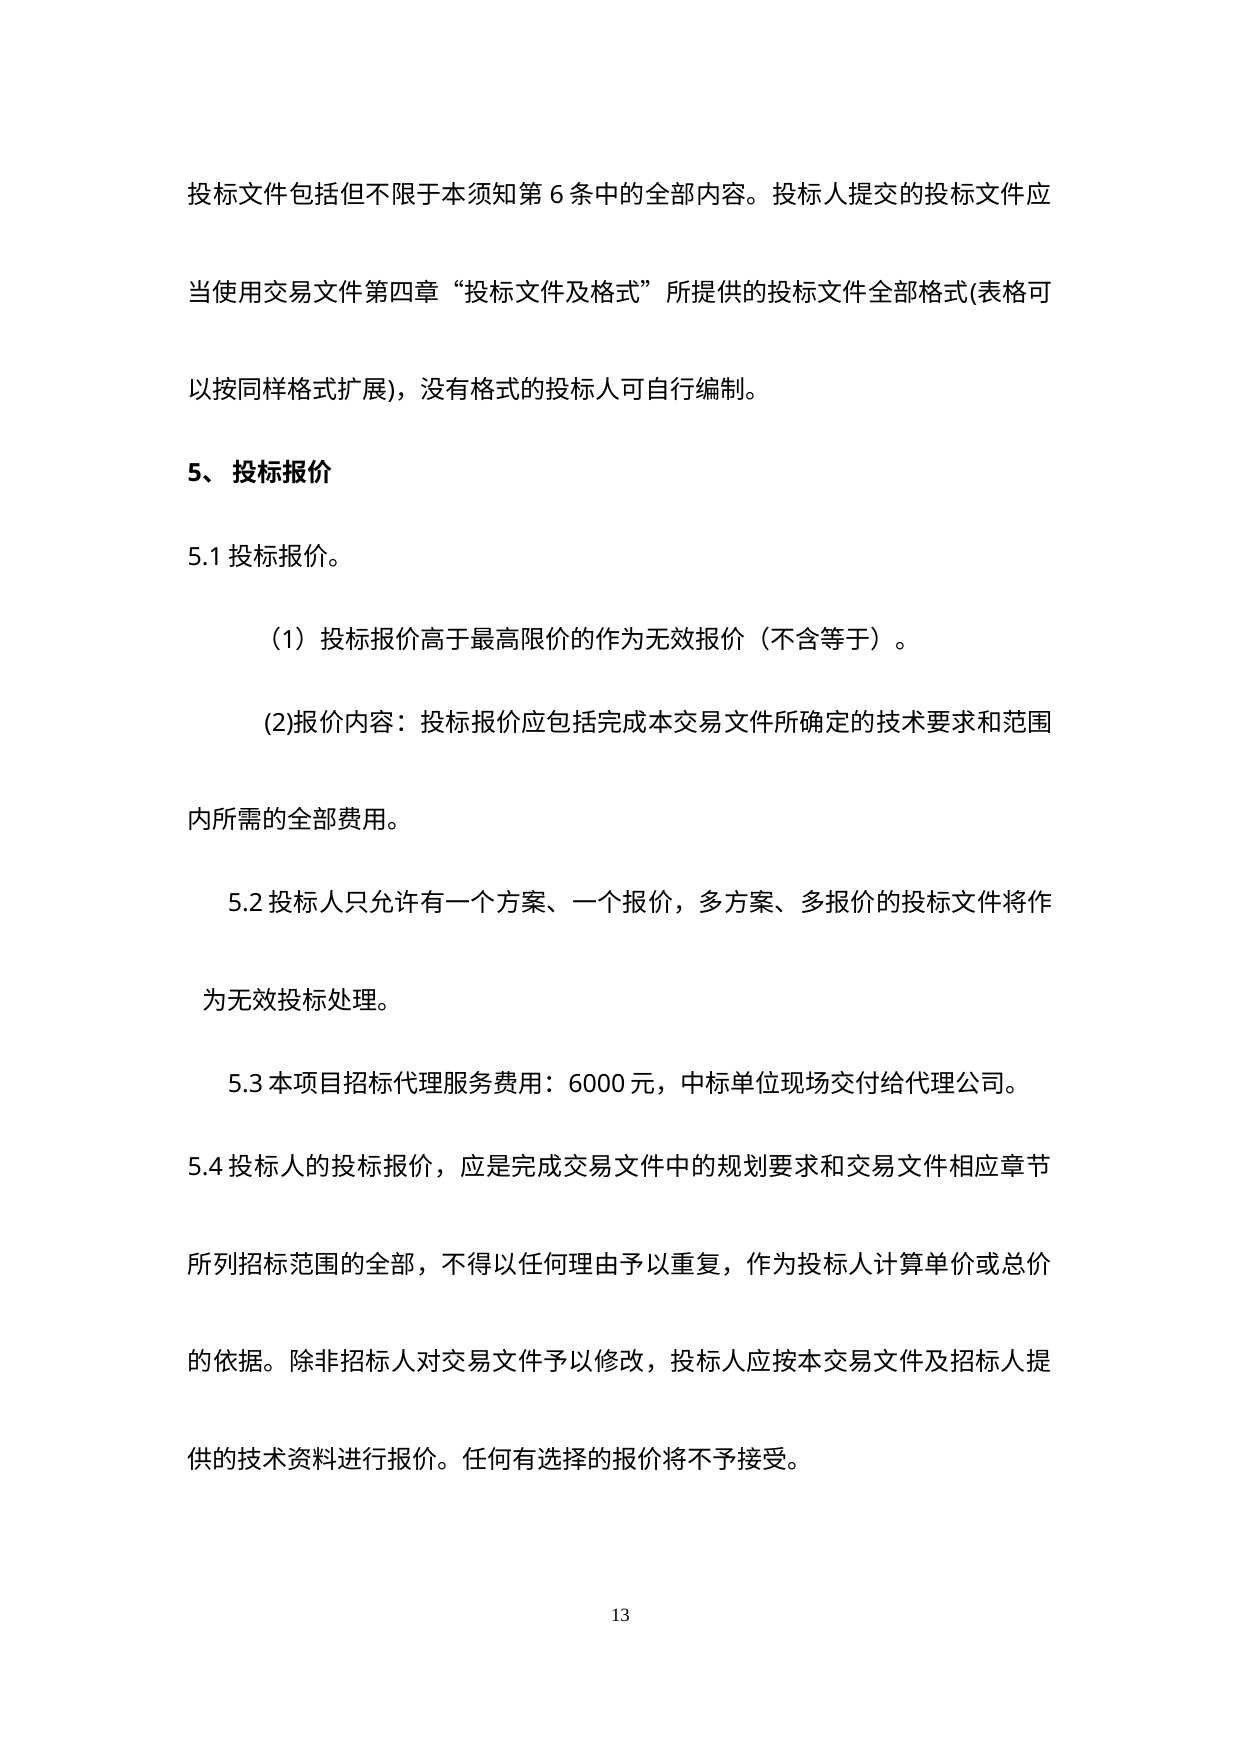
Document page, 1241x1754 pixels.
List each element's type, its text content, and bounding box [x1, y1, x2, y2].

text (2)报价内容：投标报价应包括完成本交易文件所确定的技术要求和范围内所需的全部费用。 [187, 688, 1053, 850]
text （1）投标报价高于最高限价的作为无效报价（不含等于）。 [218, 605, 1053, 670]
text 投标文件包括但不限于本须知第6条中的全部内容。投标人提交的投标文件应当使用交易文件第四章“投标文件及格式”所提供的投标文件全部格式(表格可以按同样格式扩展)，没有格式的投标人可自行编制。 [187, 160, 1053, 420]
text 5.3本项目招标代理服务费用：6000元，中标单位现场交付给代理公司。 [203, 1049, 1053, 1114]
text 5、 投标报价 [187, 438, 1053, 503]
text 5.1投标报价。 [187, 522, 1053, 587]
text 5.4投标人的投标报价，应是完成交易文件中的规划要求和交易文件相应章节所列招标范围的全部，不得以任何理由予以重复，作为投标人计算单价或总价的依据。除非招标人对交易文件予以修改，投标人应按本交易文件及招标人提供的技术资料进行报价。任何有选择的报价将不予接受。 [187, 1132, 1053, 1490]
text 5.2投标人只允许有一个方案、一个报价，多方案、多报价的投标文件将作为无效投标处理。 [203, 868, 1053, 1031]
